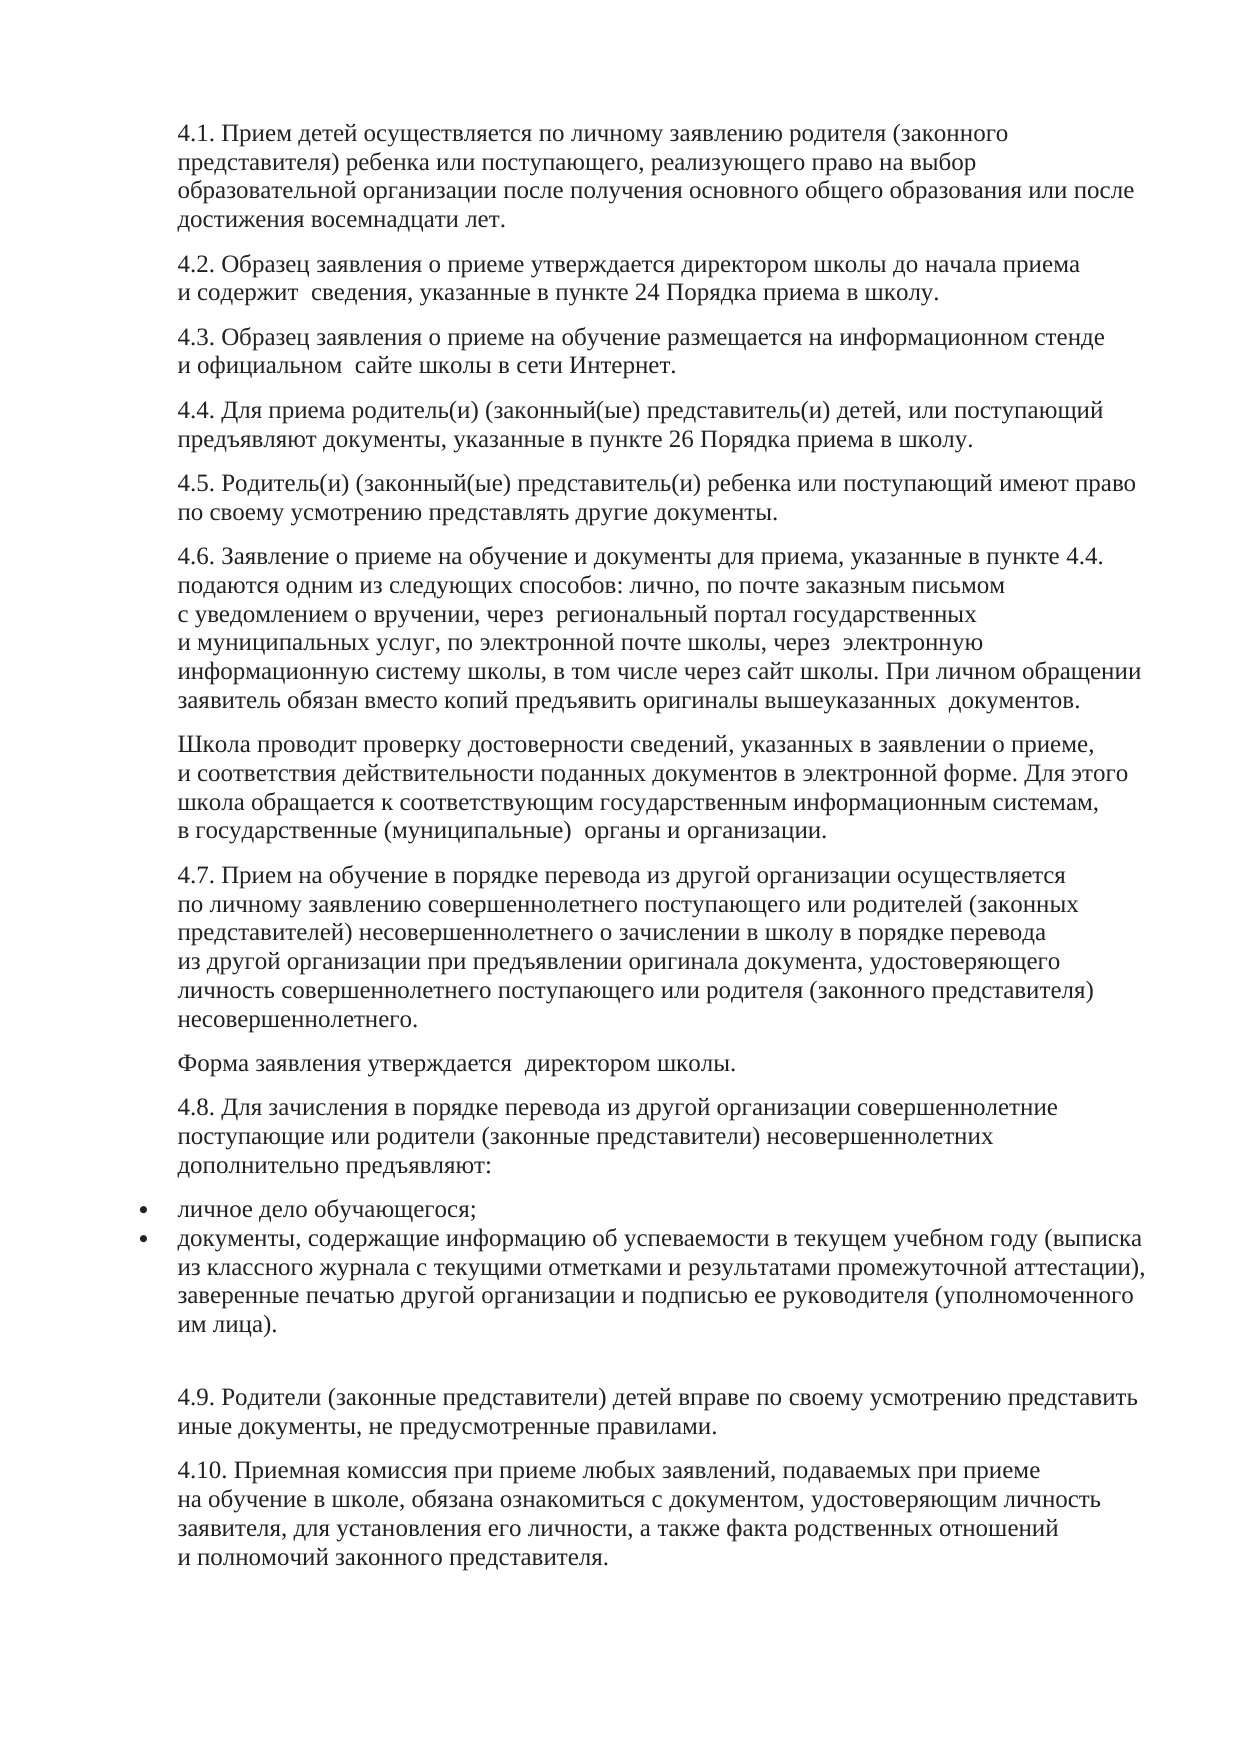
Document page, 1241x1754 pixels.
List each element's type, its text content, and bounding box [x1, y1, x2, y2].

text 4.7. Прием на обучение в порядке перевода из другой организации осуществляется по личному заявлению совершеннолетнего поступающего или родителей (законных представителей) несовершеннолетнего о зачислении в школу в порядке перевода из другой организации при предъявлении оригинала документа, удостоверяющего личность совершеннолетнего поступающего или родителя (законного представителя) несовершеннолетнего. [177, 860, 1152, 1032]
text Школа проводит проверку достоверности сведений, указанных в заявлении о приеме, и соответствия действительности поданных документов в электронной форме. Для этого школа обращается к соответствующим государственным информационным системам, в государственные (муниципальные) органы и организации. [177, 729, 1152, 844]
list документы, содержащие информацию об успеваемости в текущем учебном году (выписка из классного журнала с текущими отметками и результатами промежуточной аттестации), заверенные печатью другой организации и подписью ее руководителя (уполномоченного им лица). [140, 1223, 1152, 1338]
text 4.8. Для зачисления в порядке перевода из другой организации совершеннолетние поступающие или родители (законные представители) несовершеннолетних дополнительно предъявляют: [177, 1092, 1152, 1179]
text Форма заявления утверждается директором школы. [177, 1048, 1152, 1077]
text 4.4. Для приема родитель(и) (законный(ые) представитель(и) детей, или поступающий предъявляют документы, указанные в пункте 26 Порядка приема в школу. [177, 395, 1152, 452]
list личное дело обучающегося; [140, 1194, 1152, 1223]
text 4.5. Родитель(и) (законный(ые) представитель(и) ребенка или поступающий имеют право по своему усмотрению представлять другие документы. [177, 468, 1152, 526]
text 4.1. Прием детей осуществляется по личному заявлению родителя (законного представителя) ребенка или поступающего, реализующего право на выбор образовательной организации после получения основного общего образования или после достижения восемнадцати лет. [177, 118, 1152, 233]
text 4.6. Заявление о приеме на обучение и документы для приема, указанные в пункте 4.4. подаются одним из следующих способов: лично, по почте заказным письмом с уведомлением о вручении, через региональный портал государственных и муниципальных услуг, по электронной почте школы, через электронную информационную систему школы, в том числе через сайт школы. При личном обращении заявитель обязан вместо копий предъявить оригиналы вышеуказанных документов. [177, 541, 1152, 714]
text 4.9. Родители (законные представители) детей вправе по своему усмотрению представить иные документы, не предусмотренные правилами. [177, 1382, 1152, 1440]
text 4.10. Приемная комиссия при приеме любых заявлений, подаваемых при приеме на обучение в школе, обязана ознакомиться с документом, удостоверяющим личность заявителя, для установления его личности, а также факта родственных отношений и полномочий законного представителя. [177, 1456, 1152, 1571]
text 4.3. Образец заявления о приеме на обучение размещается на информационном стенде и официальном сайте школы в сети Интернет. [177, 322, 1152, 379]
text 4.2. Образец заявления о приеме утверждается директором школы до начала приема и содержит сведения, указанные в пункте 24 Порядка приема в школу. [177, 249, 1152, 306]
